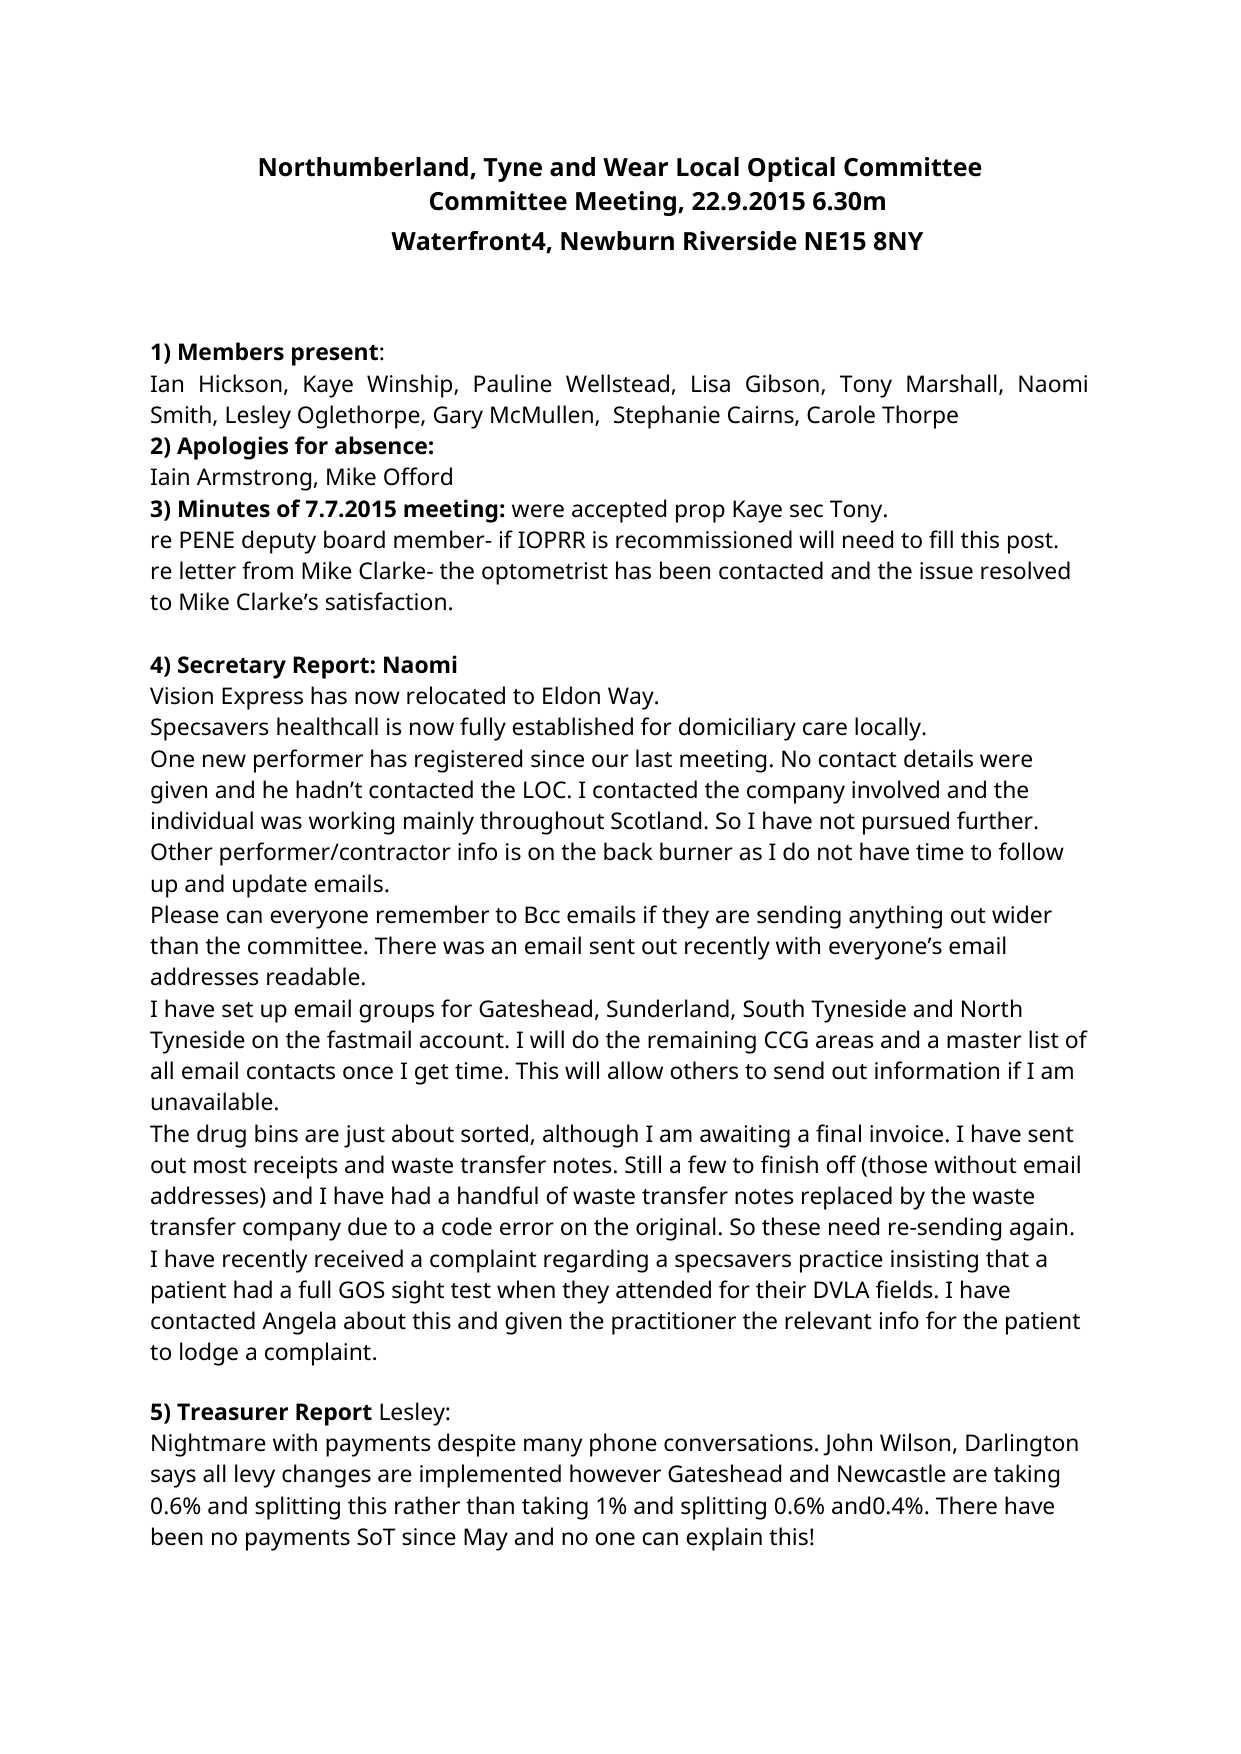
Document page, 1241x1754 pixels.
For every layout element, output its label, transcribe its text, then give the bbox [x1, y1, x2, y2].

text re letter from Mike Clarke- the optometrist has been contacted and the issue resolved to Mike Clarke’s satisfaction. [150, 555, 1090, 617]
text Other performer/contractor info is on the back burner as I do not have time to follow up and update emails. [150, 836, 1090, 899]
text I have recently received a complaint regarding a specsavers practice insisting that a patient had a full GOS sight test when they attended for their DVLA fields. I have contacted Angela about this and given the practitioner the relevant info for the patient to lodge a complaint. [150, 1242, 1090, 1367]
text Committee Meeting, 22.9.2015 6.30m Waterfront4, Newburn Riverside NE15 8NY [225, 184, 1090, 257]
text 2) Apologies for absence: [150, 430, 1090, 461]
text 5) Treasurer Report Lesley: [150, 1396, 1090, 1427]
text Nightmare with payments despite many phone conversations. John Wilson, Darlington says all levy changes are implemented however Gateshead and Newcastle are taking 0.6% and splitting this rather than taking 1% and splitting 0.6% and0.4%. There have been no payments SoT since May and no one can explain this! [150, 1427, 1090, 1552]
text 1) Members present: [150, 336, 1090, 367]
text Please can everyone remember to Bcc emails if they are sending anything out wider than the committee. There was an email sent out recently with everyone’s email addresses readable. [150, 899, 1090, 992]
text Ian Hickson, Kaye Winship, Pauline Wellstead, Lisa Gibson, Tony Marshall, Naomi Smith, Lesley Oglethorpe, Gary McMullen, Stephanie Cairns, Carole Thorpe [150, 367, 1090, 430]
text re PENE deputy board member- if IOPRR is recommissioned will need to fill this post. [150, 524, 1090, 555]
text Northumberland, Tyne and Wear Local Optical Committee [150, 150, 1090, 184]
text The drug bins are just about sorted, although I am awaiting a final invoice. I have sent out most receipts and waste transfer notes. Still a few to finish off (those without email addresses) and I have had a handful of waste transfer notes replaced by the waste transfer company due to a code error on the original. So these need re-sending again. [150, 1117, 1090, 1242]
text 4) Secretary Report: Naomi [150, 649, 1090, 680]
text Vision Express has now relocated to Eldon Way. [150, 680, 1090, 711]
text One new performer has registered since our last meeting. No contact details were given and he hadn’t contacted the LOC. I contacted the company involved and the individual was working mainly throughout Scotland. So I have not pursued further. [150, 742, 1090, 836]
text Specsavers healthcall is now fully established for domiciliary care locally. [150, 711, 1090, 742]
text 3) Minutes of 7.7.2015 meeting: were accepted prop Kaye sec Tony. [150, 492, 1090, 524]
text I have set up email groups for Gateshead, Sunderland, South Tyneside and North Tyneside on the fastmail account. I will do the remaining CCG areas and a master list of all email contacts once I get time. This will allow others to send out information if I am unavailable. [150, 992, 1090, 1117]
text Iain Armstrong, Mike Offord [150, 461, 1090, 492]
